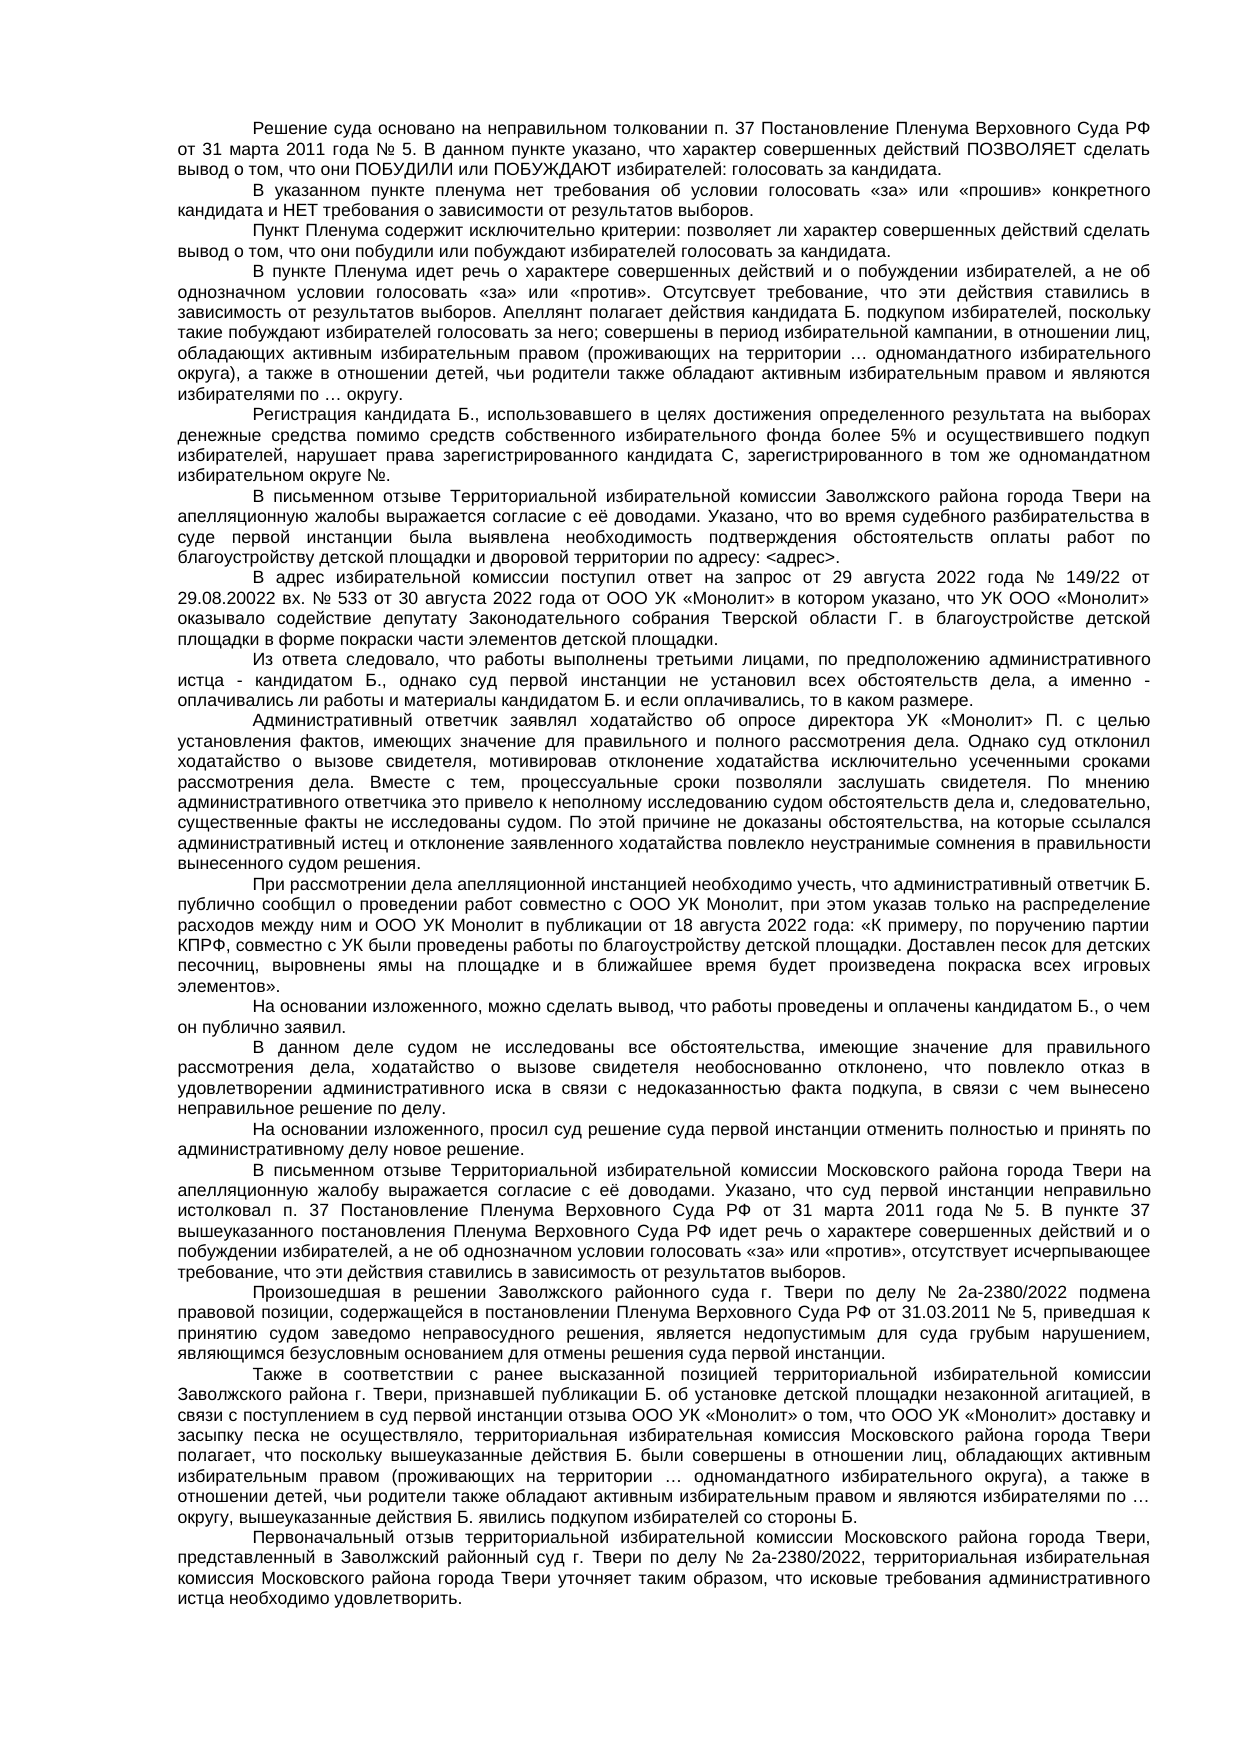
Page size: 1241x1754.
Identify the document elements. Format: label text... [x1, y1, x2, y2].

text В письменном отзыве Территориальной избирательной комиссии Заволжского района города Твери на апелляционную жалобы выражается согласие с её доводами. Указано, что во время судебного разбирательства в суде первой инстанции была выявлена необходимость подтверждения обстоятельств оплаты работ по благоустройству детской площадки и дворовой территории по адресу: <адрес>. [177, 486, 1152, 567]
text Административный ответчик заявлял ходатайство об опросе директора УК «Монолит» П. с целью установления фактов, имеющих значение для правильного и полного рассмотрения дела. Однако суд отклонил ходатайство о вызове свидетеля, мотивировав отклонение ходатайства исключительно усеченными сроками рассмотрения дела. Вместе с тем, процессуальные сроки позволяли заслушать свидетеля. По мнению административного ответчика это привело к неполному исследованию судом обстоятельств дела и, следовательно, существенные факты не исследованы судом. По этой причине не доказаны обстоятельства, на которые ссылался административный истец и отклонение заявленного ходатайства повлекло неустранимые сомнения в правильности вынесенного судом решения. [177, 710, 1152, 873]
text На основании изложенного, можно сделать вывод, что работы проведены и оплачены кандидатом Б., о чем он публично заявил. [177, 996, 1152, 1037]
text Решение суда основано на неправильном толковании п. 37 Постановление Пленума Верховного Суда РФ от 31 марта 2011 года № 5. В данном пункте указано, что характер совершенных действий ПОЗВОЛЯЕТ сделать вывод о том, что они ПОБУДИЛИ или ПОБУЖДАЮТ избирателей: голосовать за кандидата. [177, 118, 1152, 179]
text При рассмотрении дела апелляционной инстанцией необходимо учесть, что административный ответчик Б. публично сообщил о проведении работ совместно с ООО УК Монолит, при этом указав только на распределение расходов между ним и ООО УК Монолит в публикации от 18 августа 2022 года: «К примеру, по поручению партии КПРФ, совместно с УК были проведены работы по благоустройству детской площадки. Доставлен песок для детских песочниц, выровнены ямы на площадке и в ближайшее время будет произведена покраска всех игровых элементов». [177, 873, 1152, 996]
text Пункт Пленума содержит исключительно критерии: позволяет ли характер совершенных действий сделать вывод о том, что они побудили или побуждают избирателей голосовать за кандидата. [177, 220, 1152, 261]
text Из ответа следовало, что работы выполнены третьими лицами, по предположению административного истца - кандидатом Б., однако суд первой инстанции не установил всех обстоятельств дела, а именно - оплачивались ли работы и материалы кандидатом Б. и если оплачивались, то в каком размере. [177, 649, 1152, 710]
text Регистрация кандидата Б., использовавшего в целях достижения определенного результата на выборах денежные средства помимо средств собственного избирательного фонда более 5% и осуществившего подкуп избирателей, нарушает права зарегистрированного кандидата С, зарегистрированного в том же одномандатном избирательном округе №. [177, 404, 1152, 486]
text В данном деле судом не исследованы все обстоятельства, имеющие значение для правильного рассмотрения дела, ходатайство о вызове свидетеля необоснованно отклонено, что повлекло отказ в удовлетворении административного иска в связи с недоказанностью факта подкупа, в связи с чем вынесено неправильное решение по делу. [177, 1037, 1152, 1118]
text В пункте Пленума идет речь о характере совершенных действий и о побуждении избирателей, а не об однозначном условии голосовать «за» или «против». Отсутсвует требование, что эти действия ставились в зависимость от результатов выборов. Апеллянт полагает действия кандидата Б. подкупом избирателей, поскольку такие побуждают избирателей голосовать за него; совершены в период избирательной кампании, в отношении лиц, обладающих активным избирательным правом (проживающих на территории … одномандатного избирательного округа), а также в отношении детей, чьи родители также обладают активным избирательным правом и являются избирателями по … округу. [177, 261, 1152, 404]
text На основании изложенного, просил суд решение суда первой инстанции отменить полностью и принять по административному делу новое решение. [177, 1118, 1152, 1159]
text Произошедшая в решении Заволжского районного суда г. Твери по делу № 2а-2380/2022 подмена правовой позиции, содержащейся в постановлении Пленума Верховного Суда РФ от 31.03.2011 № 5, приведшая к принятию судом заведомо неправосудного решения, является недопустимым для суда грубым нарушением, являющимся безусловным основанием для отмены решения суда первой инстанции. [177, 1282, 1152, 1363]
text Первоначальный отзыв территориальной избирательной комиссии Московского района города Твери, представленный в Заволжский районный суд г. Твери по делу № 2а-2380/2022, территориальная избирательная комиссия Московского района города Твери уточняет таким образом, что исковые требования административного истца необходимо удовлетворить. [177, 1527, 1152, 1608]
text В адрес избирательной комиссии поступил ответ на запрос от 29 августа 2022 года № 149/22 от 29.08.20022 вх. № 533 от 30 августа 2022 года от ООО УК «Монолит» в котором указано, что УК ООО «Монолит» оказывало содействие депутату Законодательного собрания Тверской области Г. в благоустройстве детской площадки в форме покраски части элементов детской площадки. [177, 567, 1152, 649]
text В указанном пункте пленума нет требования об условии голосовать «за» или «прошив» конкретного кандидата и НЕТ требования о зависимости от результатов выборов. [177, 179, 1152, 220]
text В письменном отзыве Территориальной избирательной комиссии Московского района города Твери на апелляционную жалобу выражается согласие с её доводами. Указано, что суд первой инстанции неправильно истолковал п. 37 Постановление Пленума Верховного Суда РФ от 31 марта 2011 года № 5. В пункте 37 вышеуказанного постановления Пленума Верховного Суда РФ идет речь о характере совершенных действий и о побуждении избирателей, а не об однозначном условии голосовать «за» или «против», отсутствует исчерпывающее требование, что эти действия ставились в зависимость от результатов выборов. [177, 1159, 1152, 1282]
text Также в соответствии с ранее высказанной позицией территориальной избирательной комиссии Заволжского района г. Твери, признавшей публикации Б. об установке детской площадки незаконной агитацией, в связи с поступлением в суд первой инстанции отзыва ООО УК «Монолит» о том, что ООО УК «Монолит» доставку и засыпку песка не осуществляло, территориальная избирательная комиссия Московского района города Твери полагает, что поскольку вышеуказанные действия Б. были совершены в отношении лиц, обладающих активным избирательным правом (проживающих на территории … одномандатного избирательного округа), а также в отношении детей, чьи родители также обладают активным избирательным правом и являются избирателями по … округу, вышеуказанные действия Б. явились подкупом избирателей со стороны Б. [177, 1363, 1152, 1527]
